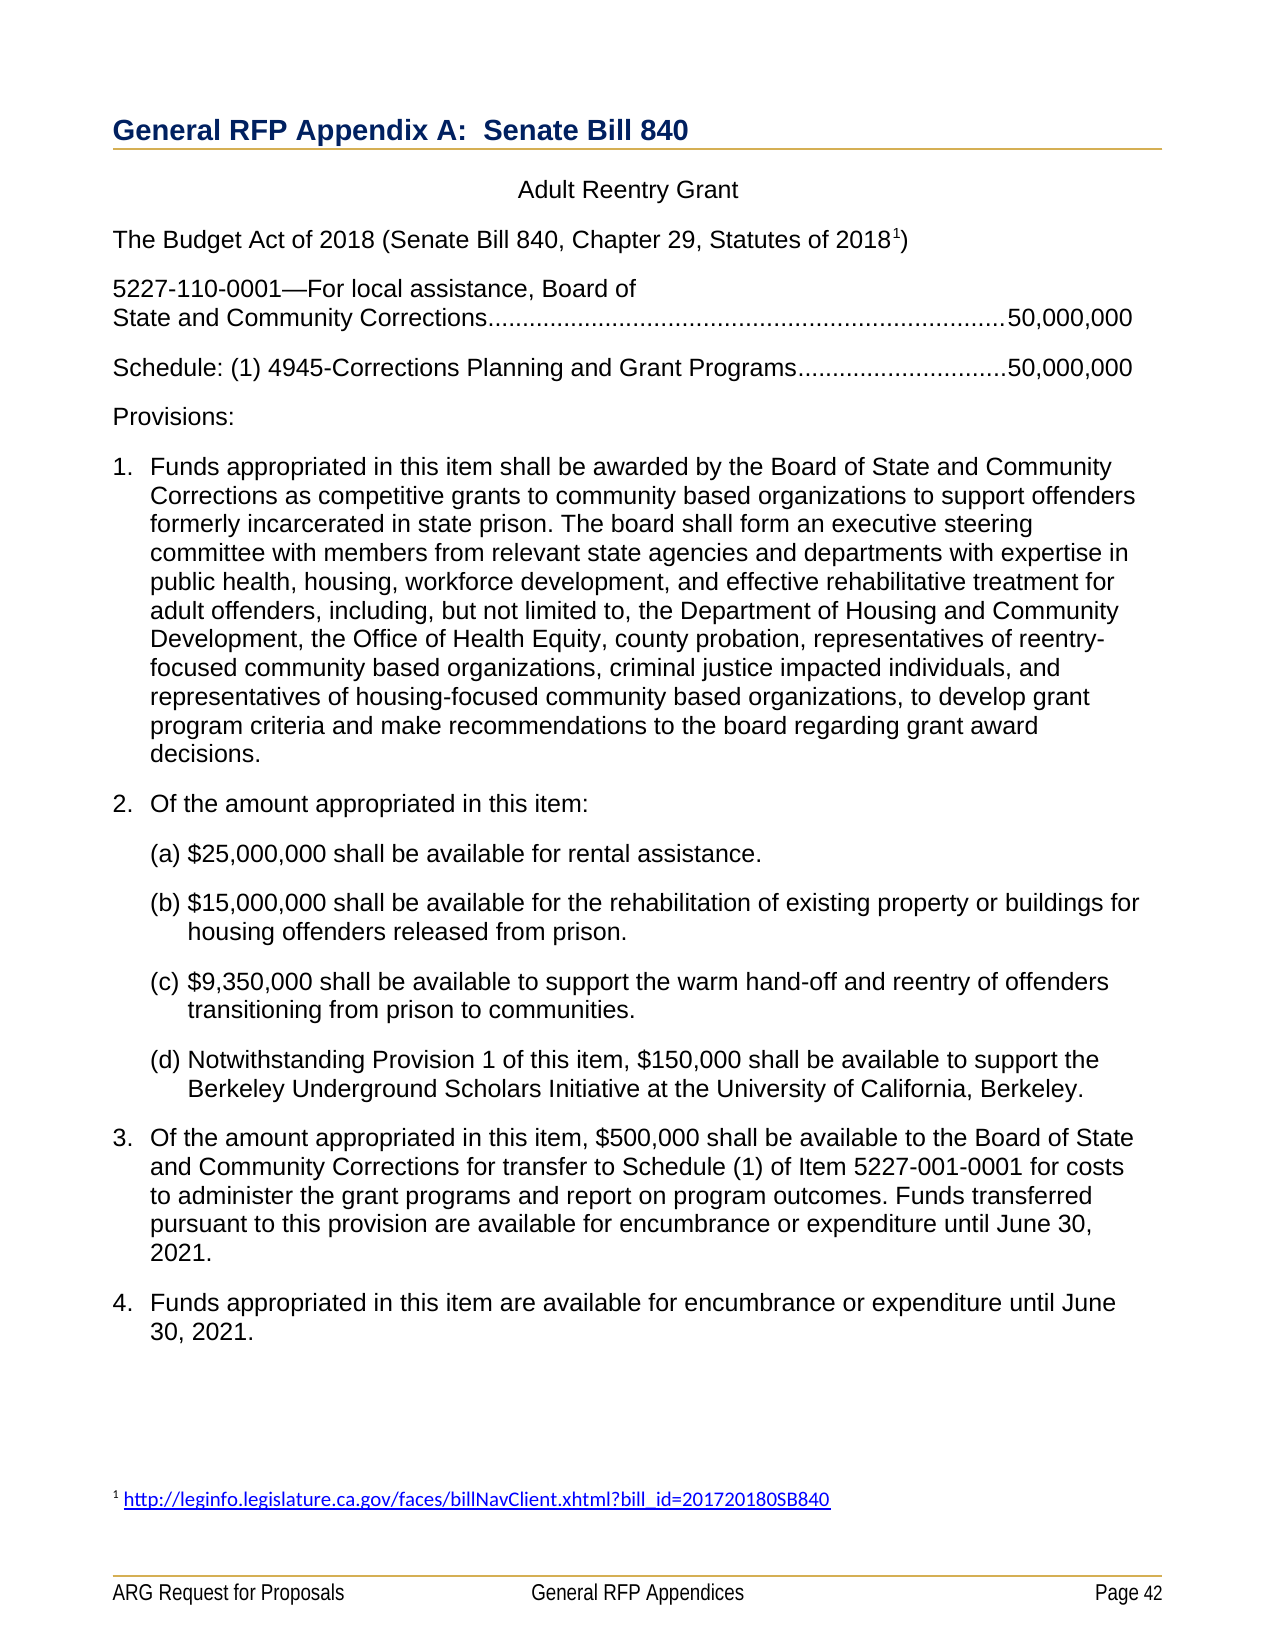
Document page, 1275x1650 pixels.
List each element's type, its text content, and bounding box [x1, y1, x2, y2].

text State and Community Corrections 50,000,000 [112, 303, 1144, 332]
text 1. Funds appropriated in this item shall be awarded by the Board of State and Community Corrections as competitive grants to community based organizations to support offenders formerly incarcerated in state prison. The board shall form an executive steering committee with members from relevant state agencies and departments with expertise in public health, housing, workforce development, and effective rehabilitative treatment for adult offenders, including, but not limited to, the Department of Housing and Community Development, the Office of Health Equity, county probation, representatives of reentry-focused community based organizations, criminal justice impacted individuals, and representatives of housing-focused community based organizations, to develop grant program criteria and make recommendations to the board regarding grant award decisions. [112, 452, 1143, 768]
subtitle General RFP Appendix A: Senate Bill 840 [112, 112, 1162, 150]
text Schedule: (1) 4945-Corrections Planning and Grant Programs 50,000,000 [112, 353, 1144, 381]
text (c) $9,350,000 shall be available to support the warm hand-off and reentry of offenders transitioning from prison to communities. [150, 966, 1143, 1024]
text 2. Of the amount appropriated in this item: [112, 789, 1143, 818]
text (d) Notwithstanding Provision 1 of this item, $150,000 shall be available to support the Berkeley Underground Scholars Initiative at the University of California, Berkeley. [150, 1045, 1143, 1102]
text 3. Of the amount appropriated in this item, $500,000 shall be available to the Board of State and Community Corrections for transfer to Schedule (1) of Item 5227-001-0001 for costs to administer the grant programs and report on program outcomes. Funds transferred pursuant to this provision are available for encumbrance or expenditure until June 30, 2021. [112, 1123, 1143, 1267]
text (a) $25,000,000 shall be available for rental assistance. [150, 838, 1143, 867]
text (b) $15,000,000 shall be available for the rehabilitation of existing property or buildings for housing offenders released from prison. [150, 888, 1143, 946]
text Adult Reentry Grant [112, 175, 1144, 204]
text The Budget Act of 2018 (Senate Bill 840, Chapter 29, Statutes of 2018) [112, 225, 1144, 253]
text Provisions: [112, 402, 1144, 431]
text 5227-110-0001—For local assistance, Board of [112, 274, 1143, 303]
text 4. Funds appropriated in this item are available for encumbrance or expenditure until June 30, 2021. [112, 1288, 1144, 1345]
